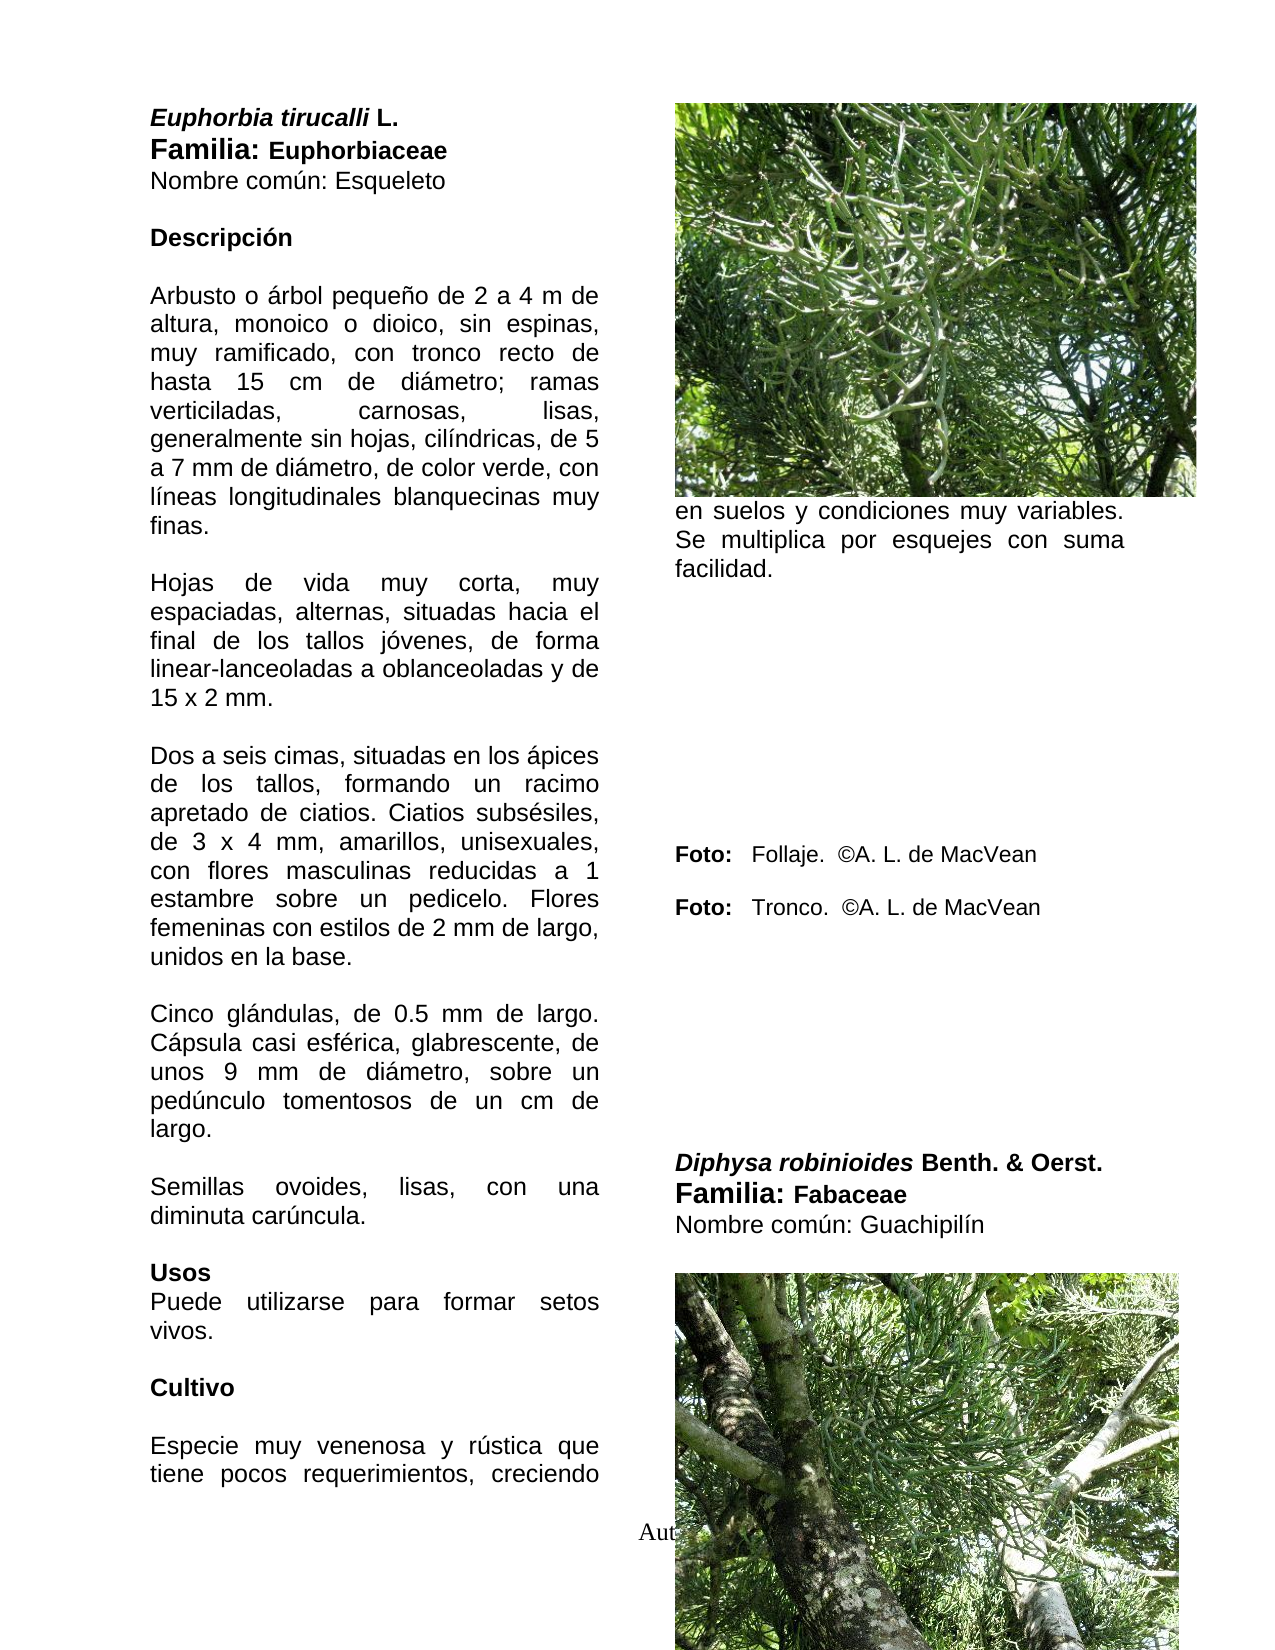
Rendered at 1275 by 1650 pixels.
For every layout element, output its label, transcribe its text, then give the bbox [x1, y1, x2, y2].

text Familia: Euphorbiaceae [150, 132, 600, 166]
text Especie muy venenosa y rústica que tiene pocos requerimientos, creciendo en suelos y condiciones muy variables. Se multiplica por esquejes con suma facilidad. [675, 497, 1125, 582]
text Foto: Follaje. ©A. L. de MacVean [675, 841, 1125, 867]
text Especie muy venenosa y rústica que tiene pocos requerimientos, creciendo en suelos y condiciones muy variables. Se multiplica por esquejes con suma facilidad. [150, 1431, 600, 1488]
text Puede utilizarse para formar setos vivos. [150, 1287, 600, 1344]
text Diphysa robinioides Benth. & Oerst. [675, 1148, 1125, 1177]
text Hojas de vida muy corta, muy espaciadas, alternas, situadas hacia el final de los tallos jóvenes, de forma linear-lanceoladas a oblanceoladas y de 15 x 2 mm. [150, 568, 600, 712]
text Cultivo [150, 1373, 600, 1402]
text Usos [150, 1258, 600, 1287]
text Arbusto o árbol pequeño de 2 a 4 m de altura, monoico o dioico, sin espinas, muy ramificado, con tronco recto de hasta 15 cm de diámetro; ramas verticiladas, carnosas, lisas, generalmente sin hojas, cilíndricas, de 5 a 7 mm de diámetro, de color verde, con líneas longitudinales blanquecinas muy finas. [150, 281, 600, 539]
text Dos a seis cimas, situadas en los ápices de los tallos, formando un racimo apretado de ciatios. Ciatios subsésiles, de 3 x 4 mm, amarillos, unisexuales, con flores masculinas reducidas a 1 estambre sobre un pedicelo. Flores femeninas con estilos de 2 mm de largo, unidos en la base. [150, 741, 600, 971]
text Foto: Tronco. ©A. L. de MacVean [675, 894, 1125, 920]
text Euphorbia tirucalli L. [150, 103, 600, 132]
text Descripción [150, 223, 600, 252]
picture [675, 1273, 1179, 1650]
text Familia: Fabaceae [675, 1177, 1125, 1210]
text Nombre común: Guachipilín [675, 1210, 1125, 1239]
picture [675, 103, 1197, 497]
text Semillas ovoides, lisas, con una diminuta carúncula. [150, 1172, 600, 1229]
text Nombre común: Esqueleto [150, 166, 600, 194]
text Cinco glándulas, de 0.5 mm de largo. Cápsula casi esférica, glabrescente, de unos 9 mm de diámetro, sobre un pedúnculo tomentosos de un cm de largo. [150, 999, 600, 1143]
